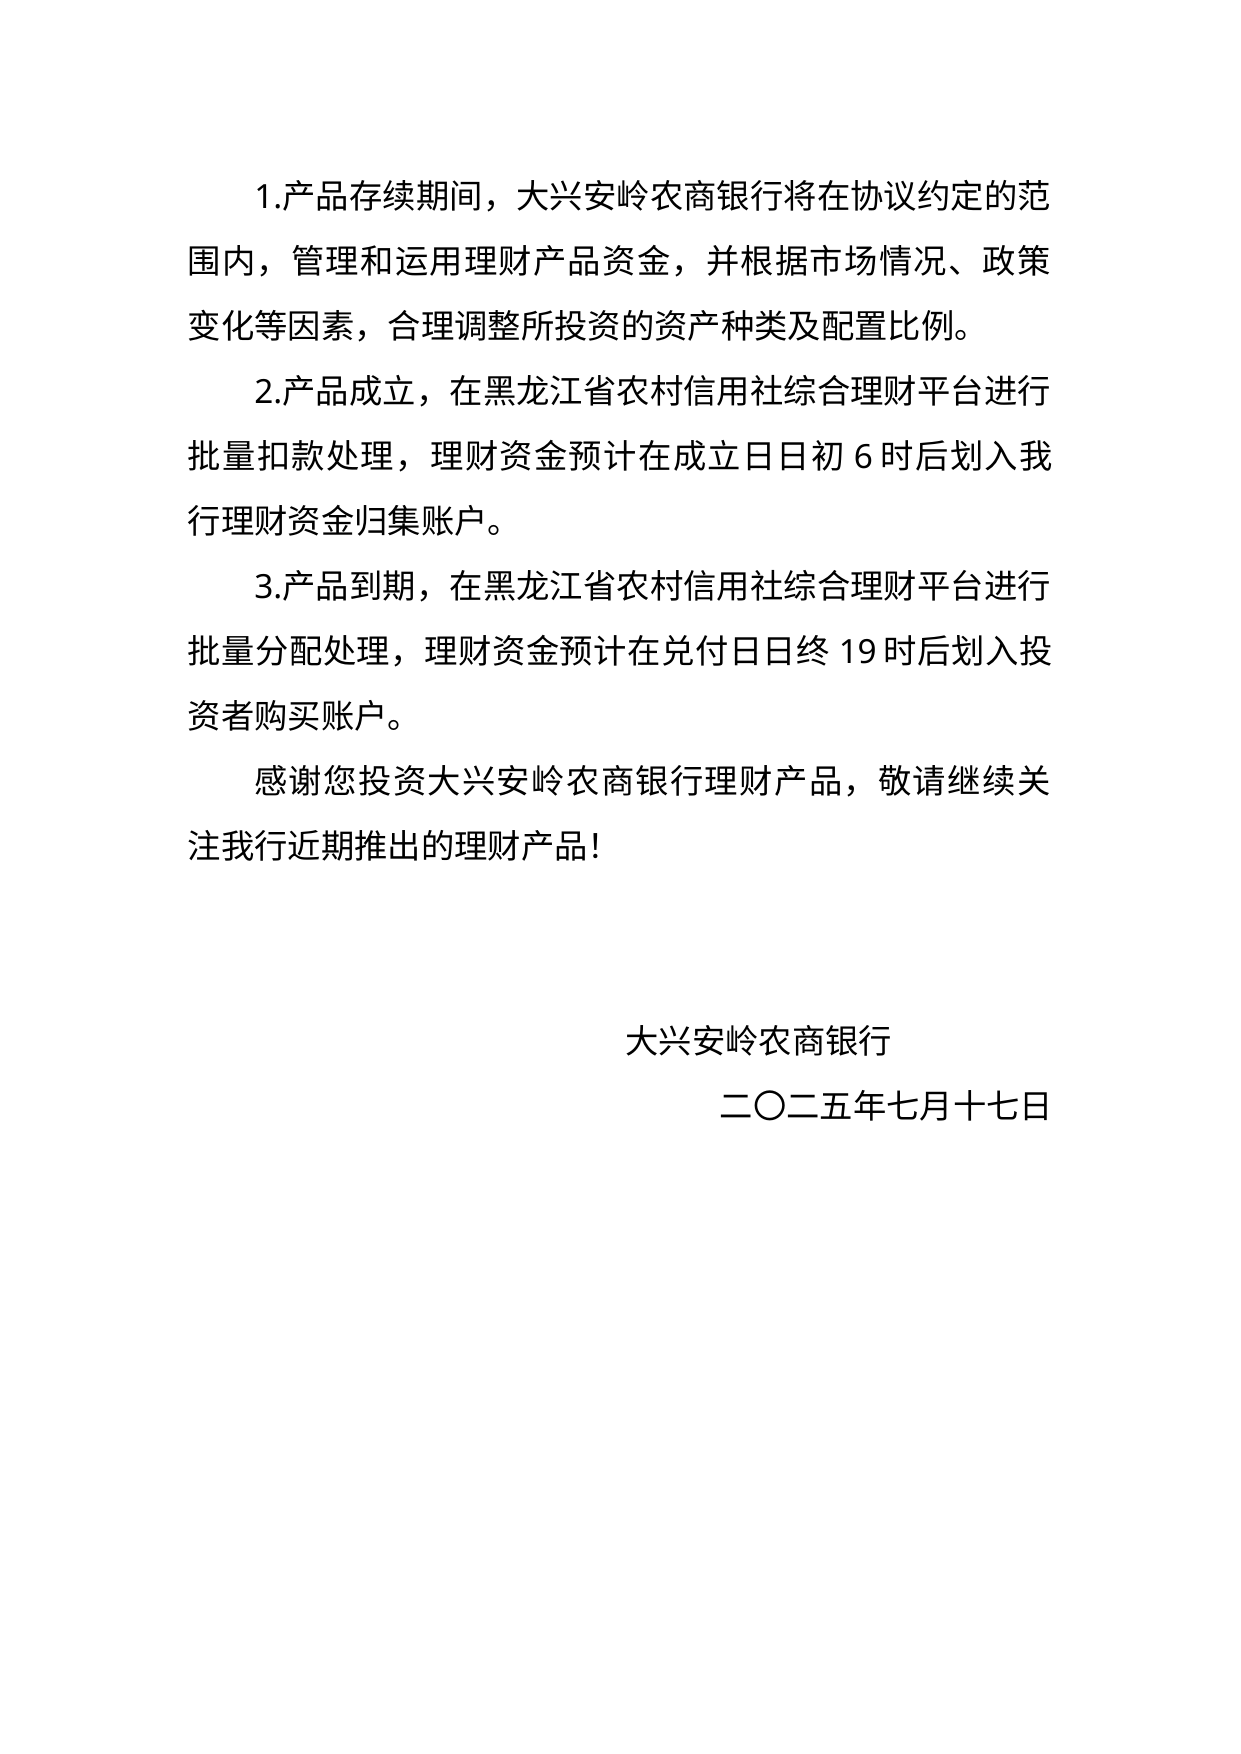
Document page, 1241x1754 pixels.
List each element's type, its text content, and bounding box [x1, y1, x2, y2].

list 二〇二五年七月十七日 [187, 1072, 1053, 1137]
list 1.产品存续期间，大兴安岭农商银行将在协议约定的范围内，管理和运用理财产品资金，并根据市场情况、政策变化等因素，合理调整所投资的资产种类及配置比例。 [187, 162, 1053, 357]
list 3.产品到期，在黑龙江省农村信用社综合理财平台进行批量分配处理，理财资金预计在兑付日日终19时后划入投资者购买账户。 [187, 552, 1053, 747]
list 2.产品成立，在黑龙江省农村信用社综合理财平台进行批量扣款处理，理财资金预计在成立日日初6时后划入我行理财资金归集账户。 [187, 357, 1053, 552]
list 大兴安岭农商银行 [187, 1007, 1053, 1072]
list 感谢您投资大兴安岭农商银行理财产品，敬请继续关注我行近期推出的理财产品！ [187, 747, 1053, 877]
